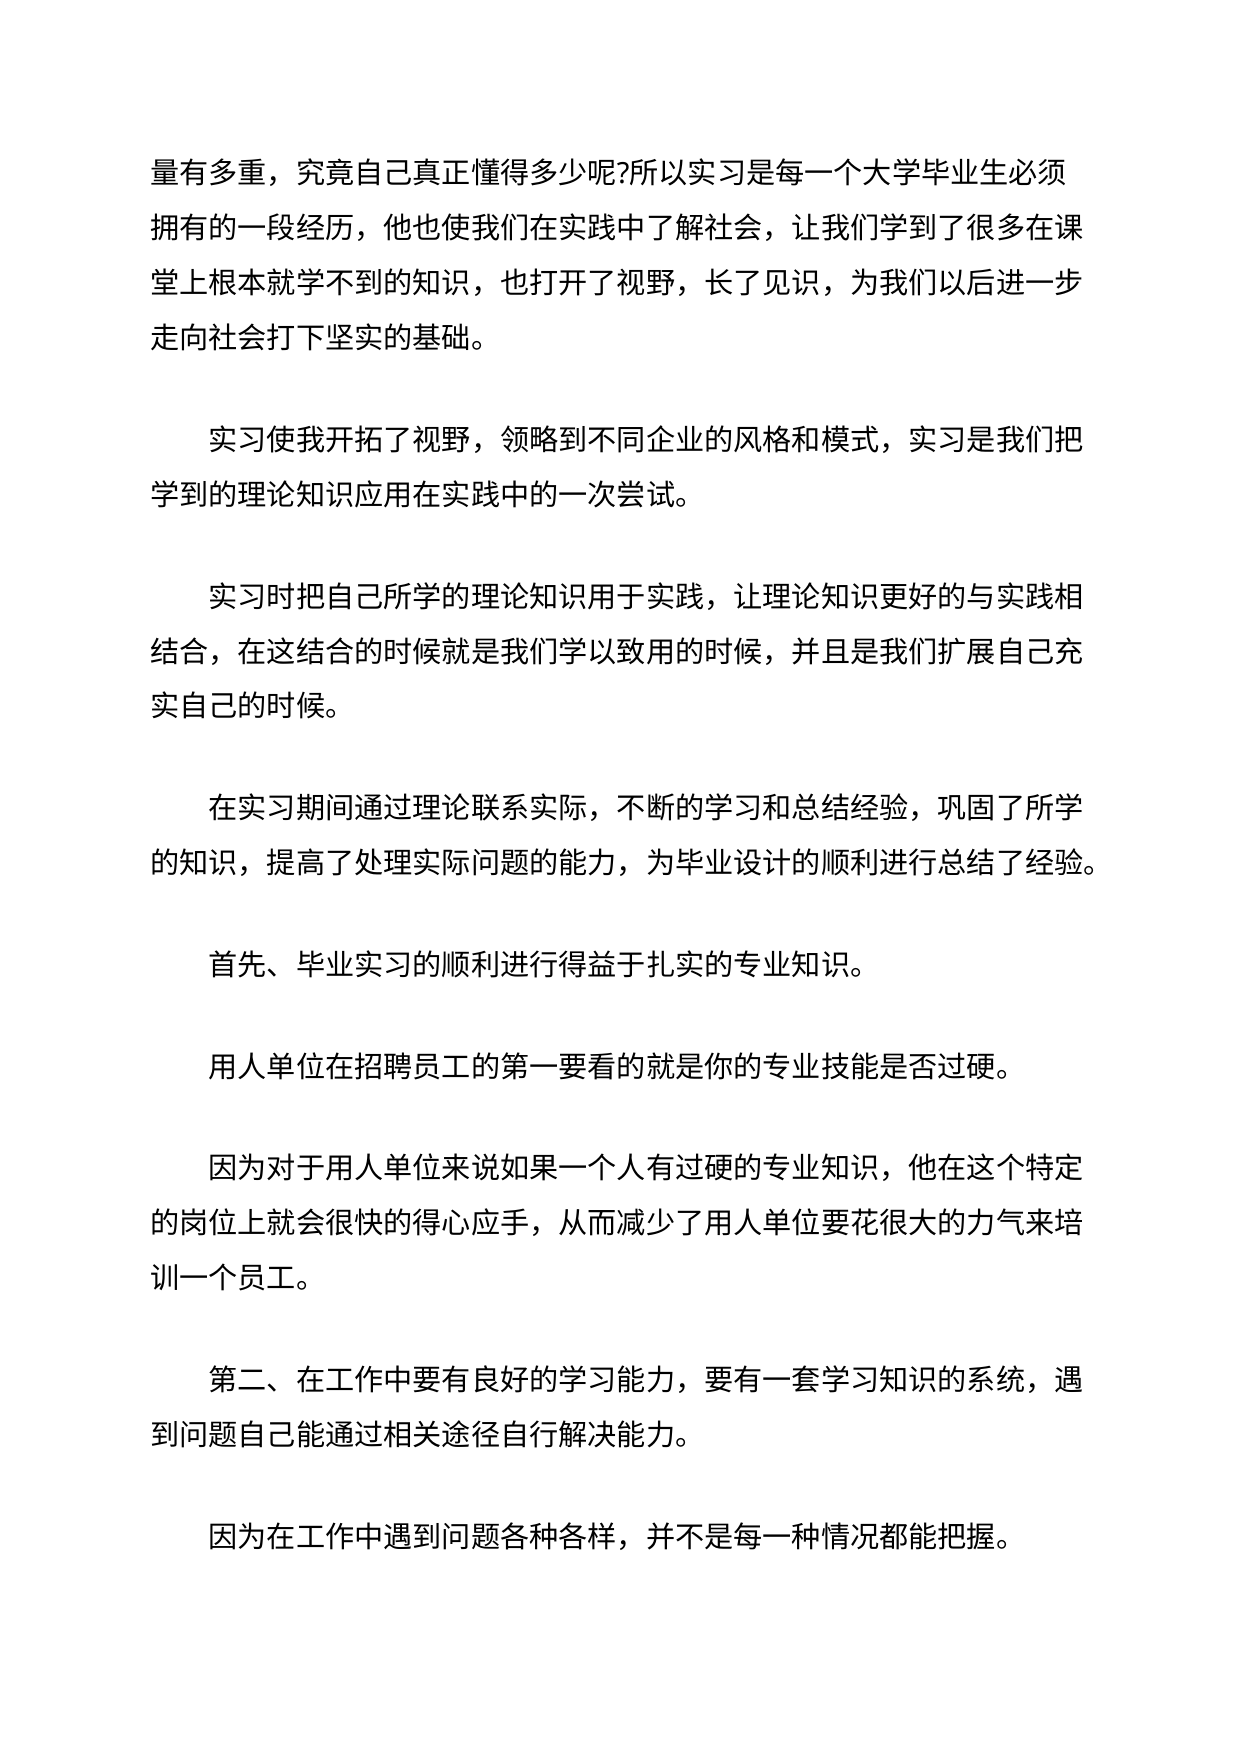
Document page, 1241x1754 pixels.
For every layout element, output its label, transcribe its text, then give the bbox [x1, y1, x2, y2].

text 实习时把自己所学的理论知识用于实践，让理论知识更好的与实践相结合，在这结合的时候就是我们学以致用的时候，并且是我们扩展自己充实自己的时候。 [150, 573, 1090, 725]
text 在实习期间通过理论联系实际，不断的学习和总结经验，巩固了所学的知识，提高了处理实际问题的能力，为毕业设计的顺利进行总结了经验。 [150, 785, 1090, 882]
text 第二、在工作中要有良好的学习能力，要有一套学习知识的系统，遇到问题自己能通过相关途径自行解决能力。 [150, 1357, 1090, 1454]
text 因为在工作中遇到问题各种各样，并不是每一种情况都能把握。 [150, 1513, 1090, 1556]
text 因为对于用人单位来说如果一个人有过硬的专业知识，他在这个特定的岗位上就会很快的得心应手，从而减少了用人单位要花很大的力气来培训一个员工。 [150, 1145, 1090, 1297]
text 用人单位在招聘员工的第一要看的就是你的专业技能是否过硬。 [150, 1043, 1090, 1086]
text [150, 150, 1090, 357]
text 实习使我开拓了视野，领略到不同企业的风格和模式，实习是我们把学到的理论知识应用在实践中的一次尝试。 [150, 417, 1090, 514]
text 首先、毕业实习的顺利进行得益于扎实的专业知识。 [150, 941, 1090, 984]
